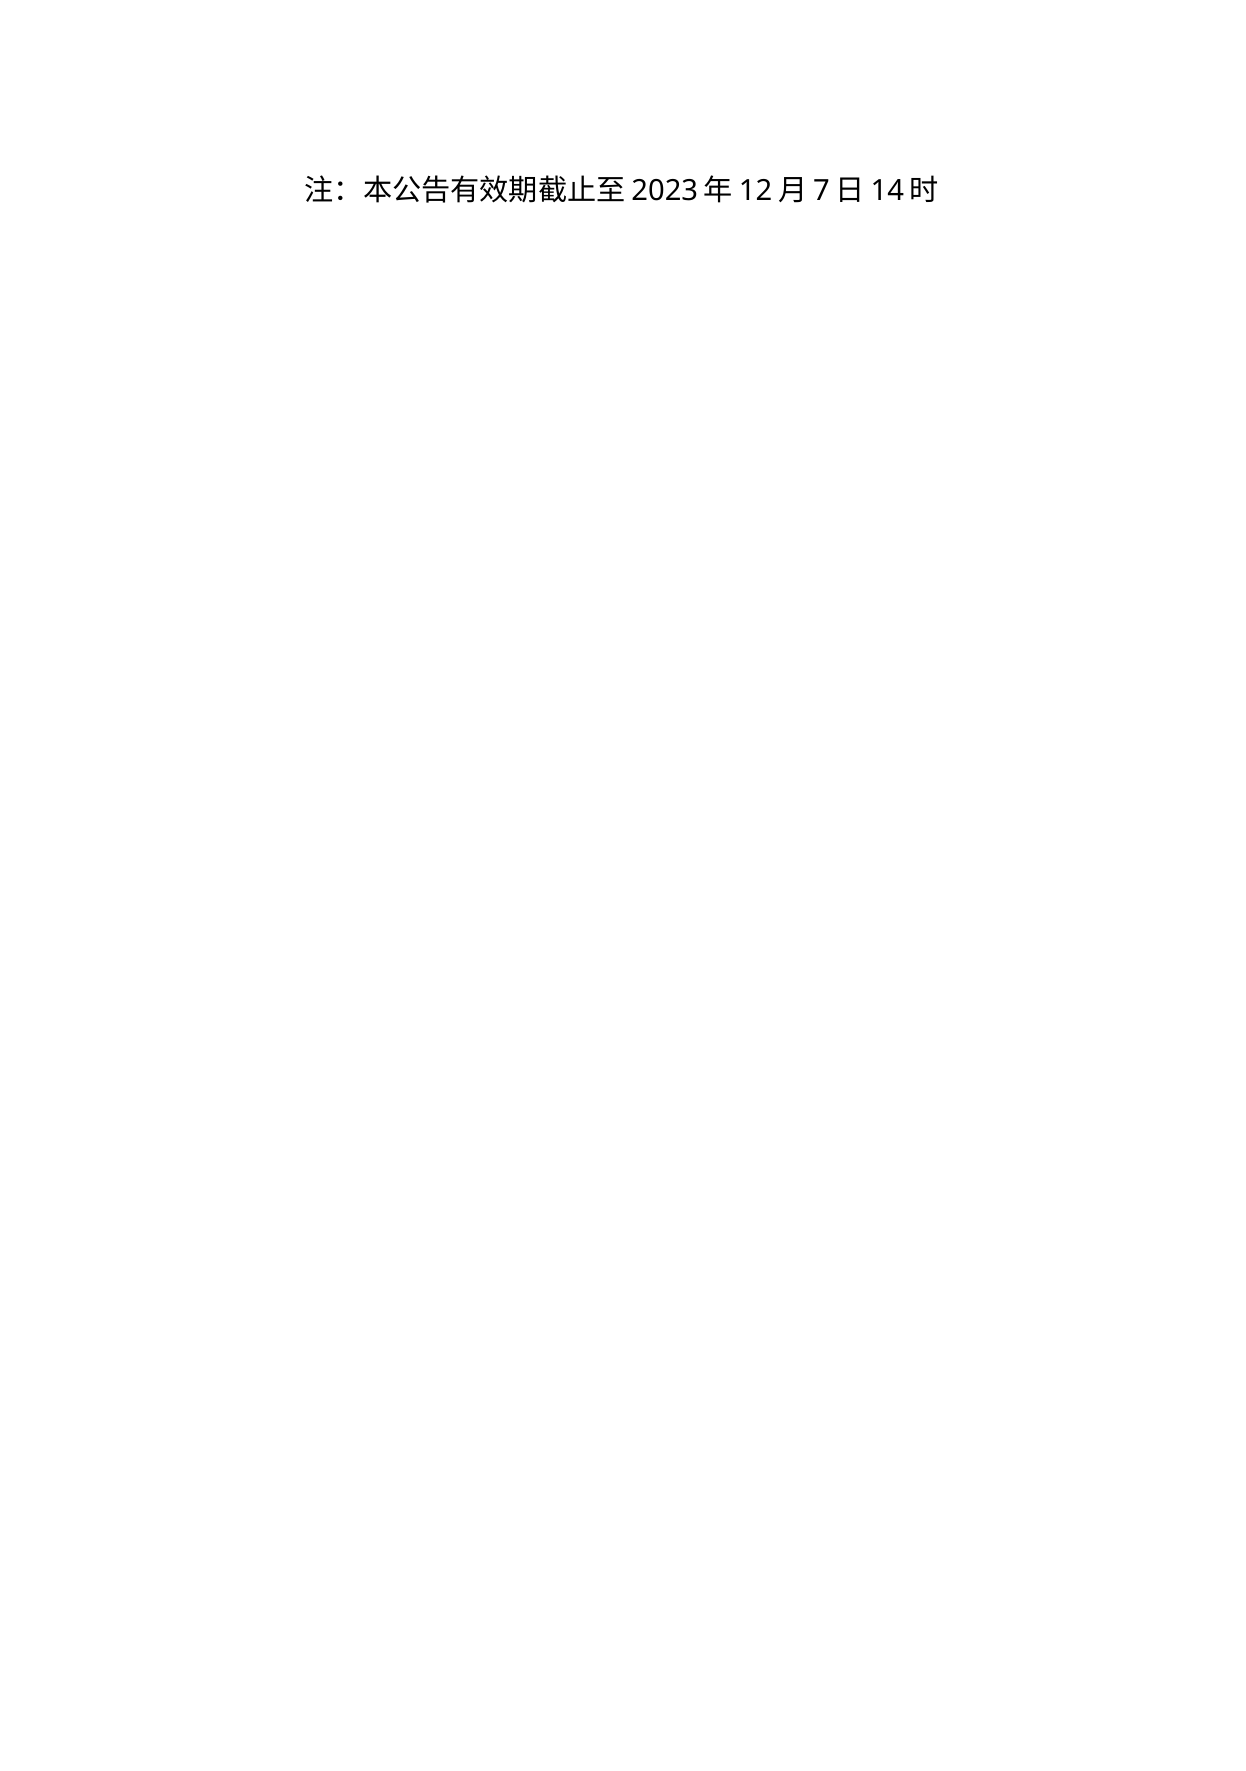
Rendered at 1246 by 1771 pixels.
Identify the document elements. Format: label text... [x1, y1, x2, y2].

text 注：本公告有效期截止至2023年12月7日14时 [188, 150, 1057, 212]
